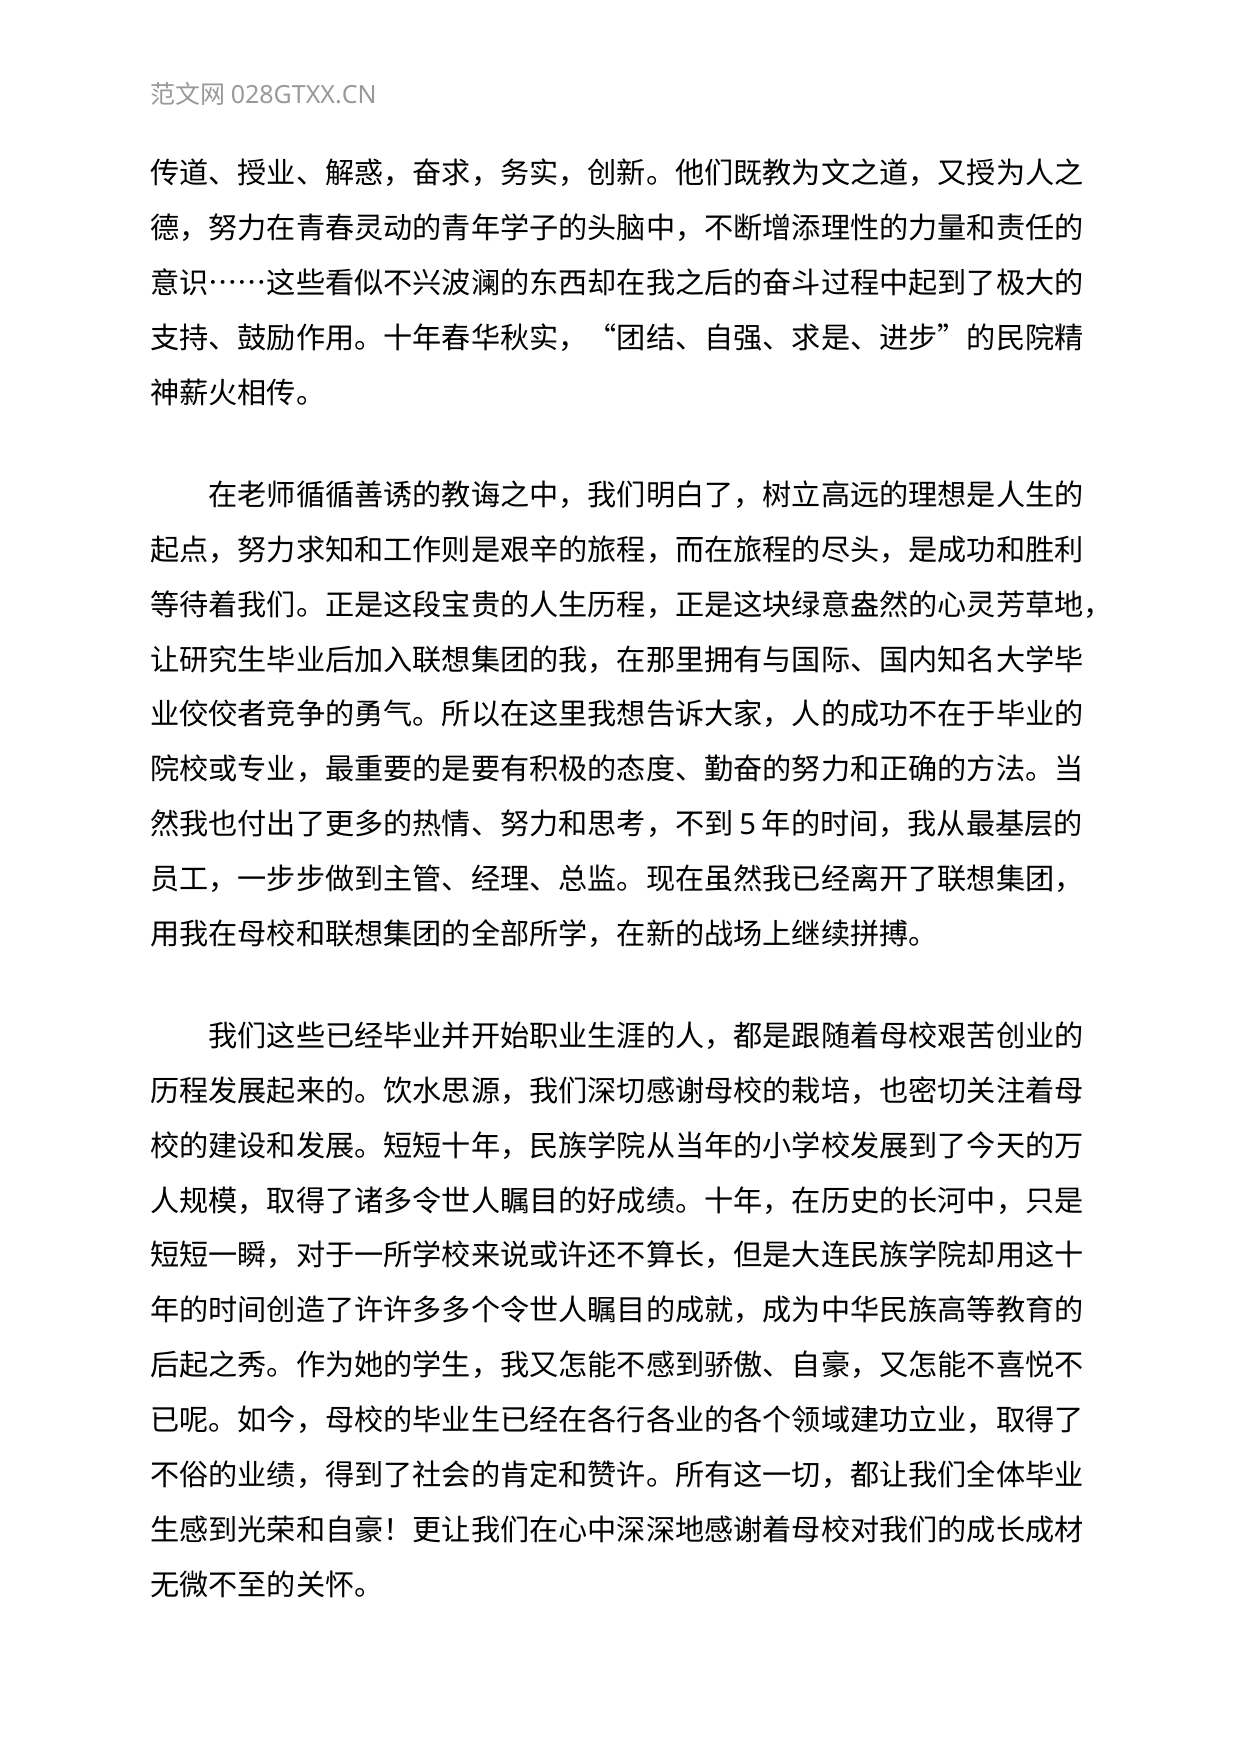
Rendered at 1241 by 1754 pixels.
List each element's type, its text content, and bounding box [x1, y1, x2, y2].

text 我们这些已经毕业并开始职业生涯的人，都是跟随着母校艰苦创业的历程发展起来的。饮水思源，我们深切感谢母校的栽培，也密切关注着母校的建设和发展。短短十年，民族学院从当年的小学校发展到了今天的万人规模，取得了诸多令世人瞩目的好成绩。十年，在历史的长河中，只是短短一瞬，对于一所学校来说或许还不算长，但是大连民族学院却用这十年的时间创造了许许多多个令世人瞩目的成就，成为中华民族高等教育的后起之秀。作为她的学生，我又怎能不感到骄傲、自豪，又怎能不喜悦不已呢。如今，母校的毕业生已经在各行各业的各个领域建功立业，取得了不俗的业绩，得到了社会的肯定和赞许。所有这一切，都让我们全体毕业生感到光荣和自豪！更让我们在心中深深地感谢着母校对我们的成长成材无微不至的关怀。 [150, 1012, 1090, 1604]
text 在老师循循善诱的教诲之中，我们明白了，树立高远的理想是人生的起点，努力求知和工作则是艰辛的旅程，而在旅程的尽头，是成功和胜利等待着我们。正是这段宝贵的人生历程，正是这块绿意盎然的心灵芳草地，让研究生毕业后加入联想集团的我，在那里拥有与国际、国内知名大学毕业佼佼者竞争的勇气。所以在这里我想告诉大家，人的成功不在于毕业的院校或专业，最重要的是要有积极的态度、勤奋的努力和正确的方法。当然我也付出了更多的热情、努力和思考，不到5年的时间，我从最基层的员工，一步步做到主管、经理、总监。现在虽然我已经离开了联想集团，用我在母校和联想集团的全部所学，在新的战场上继续拼搏。 [150, 471, 1090, 953]
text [150, 150, 1090, 412]
